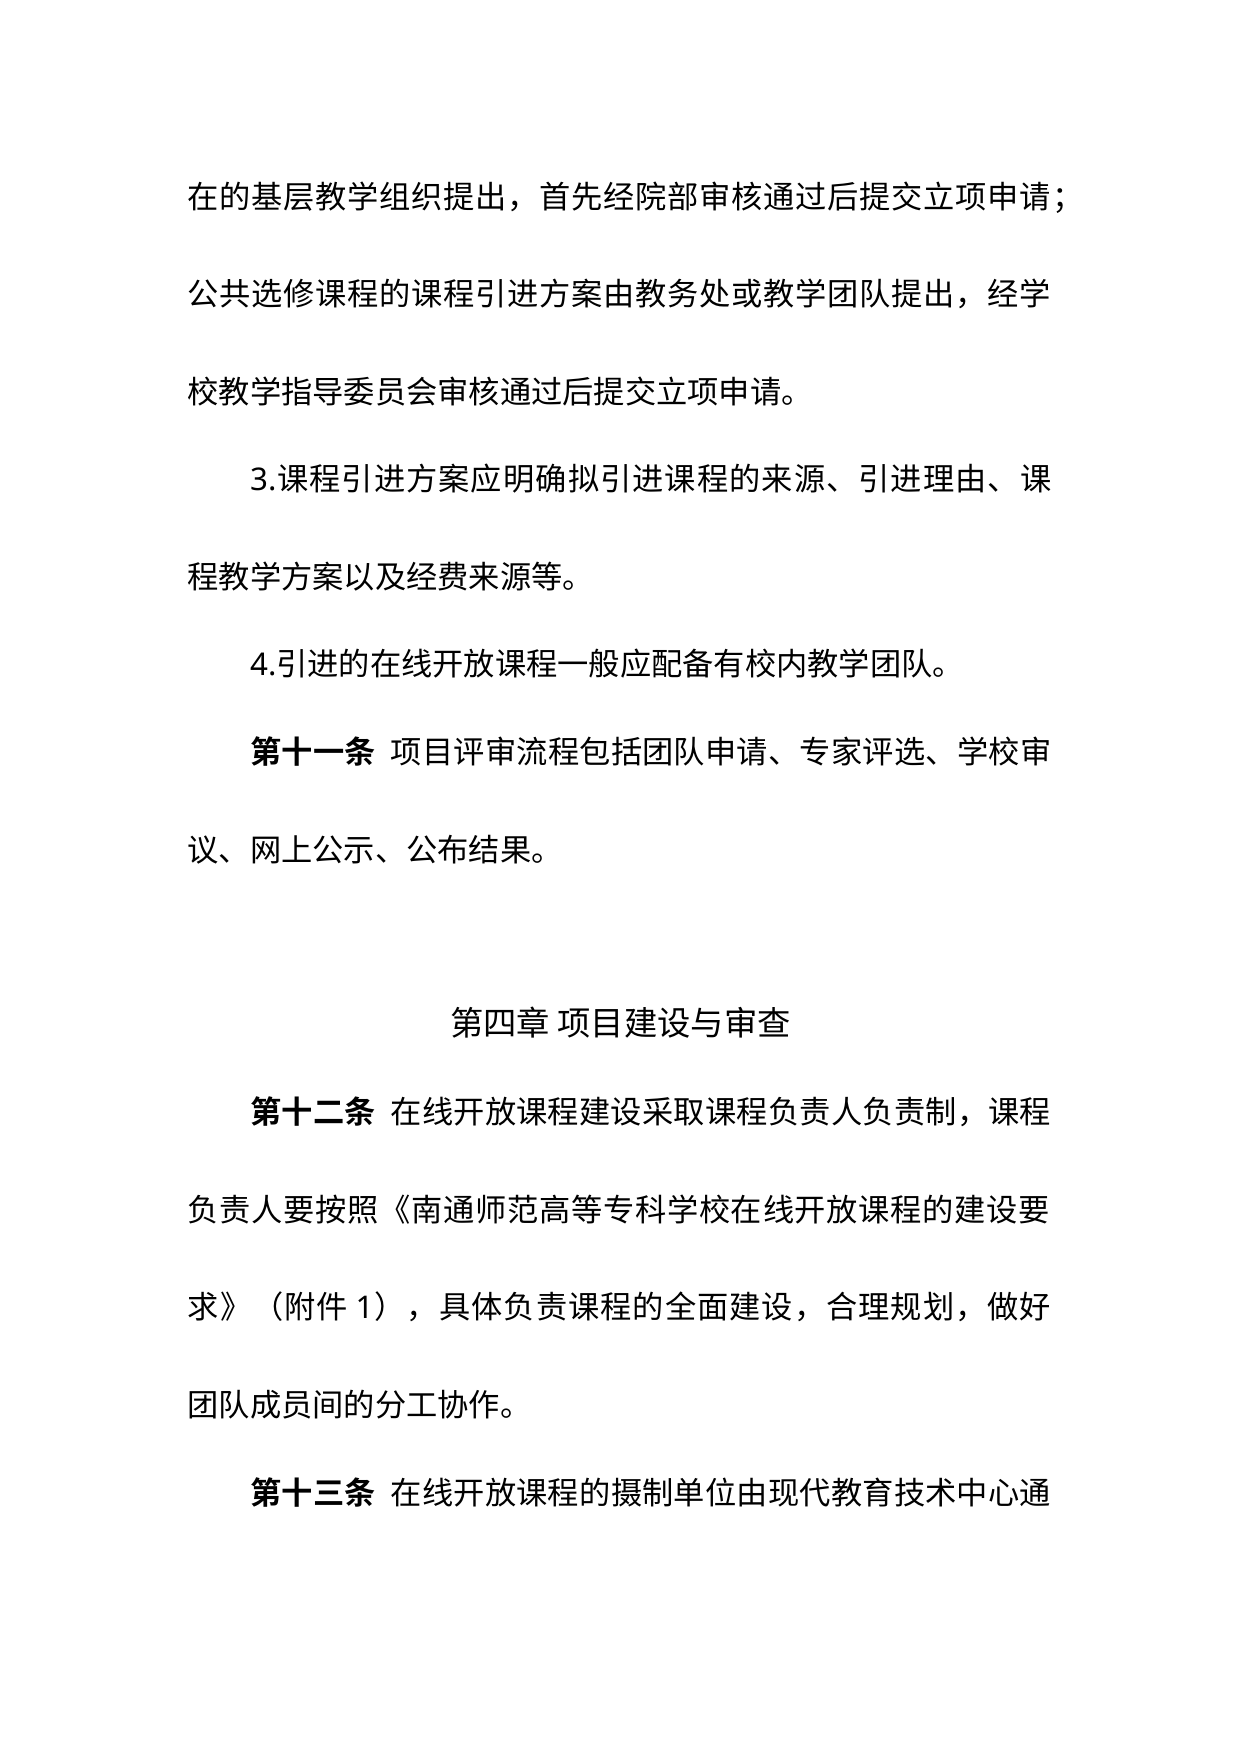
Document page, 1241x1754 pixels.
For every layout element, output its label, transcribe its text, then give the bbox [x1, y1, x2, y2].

text 4.引进的在线开放课程一般应配备有校内教学团队。 [187, 630, 1053, 695]
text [187, 1458, 1053, 1523]
text 第十一条 项目评审流程包括团队申请、专家评选、学校审议、网上公示、公布结果。 [187, 717, 1053, 880]
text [187, 162, 1053, 422]
text 第十二条 在线开放课程建设采取课程负责人负责制，课程负责人要按照《南通师范高等专科学校在线开放课程的建设要求》（附件1），具体负责课程的全面建设，合理规划，做好团队成员间的分工协作。 [187, 1078, 1053, 1435]
text 第四章 项目建设与审查 [187, 989, 1053, 1054]
text 3.课程引进方案应明确拟引进课程的来源、引进理由、课程教学方案以及经费来源等。 [187, 444, 1053, 607]
